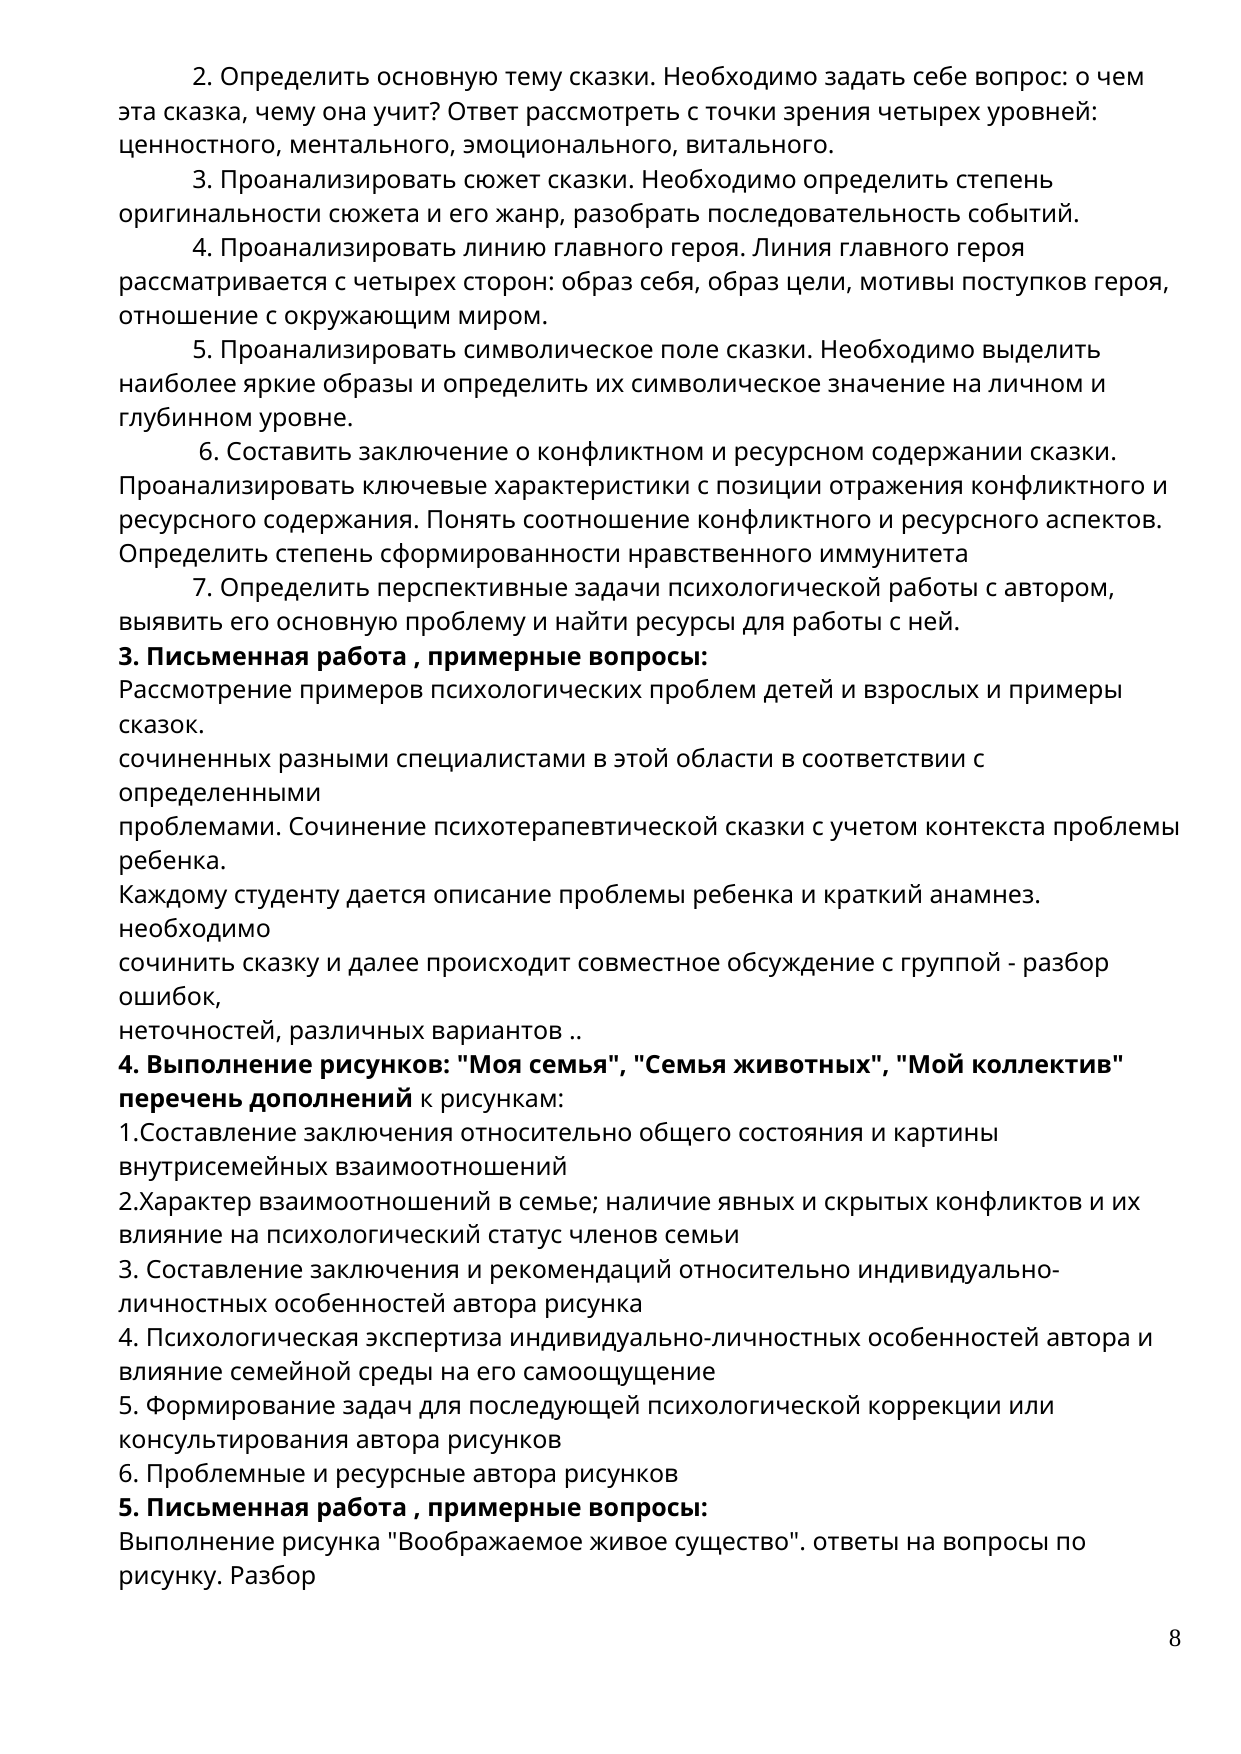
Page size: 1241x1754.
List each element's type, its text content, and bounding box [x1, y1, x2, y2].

list 6. Составить заключение о конфликтном и ресурсном содержании сказки. Проанализировать ключевые характеристики с позиции отражения конфликтного и ресурсного содержания. Понять соотношение конфликтного и ресурсного аспектов. Определить степень сформированности нравственного иммунитета [118, 434, 1181, 570]
list 2. Определить основную тему сказки. Необходимо задать себе вопрос: о чем эта сказка, чему она учит? Ответ рассмотреть с точки зрения четырех уровней: ценностного, ментального, эмоционального, витального. [118, 59, 1181, 161]
list 3. Составление заключения и рекомендаций относительно индивидуально-личностных особенностей автора рисунка [118, 1251, 1181, 1319]
list 4. Проанализировать линию главного героя. Линия главного героя рассматривается с четырех сторон: образ себя, образ цели, мотивы поступков героя, отношение с окружающим миром. [118, 229, 1181, 332]
list 4. Выполнение рисунков: "Моя семья", "Семья животных", "Мой коллектив" перечень дополнений к рисункам: [118, 1047, 1181, 1115]
list 4. Психологическая экспертиза индивидуально-личностных особенностей автора и влияние семейной среды на его самоощущение [118, 1319, 1181, 1387]
list 5. Формирование задач для последующей психологической коррекции или консультирования автора рисунков [118, 1387, 1181, 1456]
list 1.Составление заключения относительно общего состояния и картины внутрисемейных взаимоотношений [118, 1115, 1181, 1183]
list 5. Проанализировать символическое поле сказки. Необходимо выделить наиболее яркие образы и определить их символическое значение на личном и глубинном уровне. [118, 332, 1181, 434]
list 2.Характер взаимоотношений в семье; наличие явных и скрытых конфликтов и их влияние на психологический статус членов семьи [118, 1183, 1181, 1251]
list 3. Проанализировать сюжет сказки. Необходимо определить степень оригинальности сюжета и его жанр, разобрать последовательность событий. [118, 161, 1181, 229]
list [118, 1456, 1181, 1592]
list 7. Определить перспективные задачи психологической работы с автором, выявить его основную проблему и найти ресурсы для работы с ней. 3. Письменная работа , примерные вопросы: Рассмотрение примеров психологических проблем детей и взрослых и примеры сказок. сочиненных разными специалистами в этой области в соответствии с определенными проблемами. Сочинение психотерапевтической сказки с учетом контекста проблемы ребенка. Каждому студенту дается описание проблемы ребенка и краткий анамнез. необходимо сочинить сказку и далее происходит совместное обсуждение с группой - разбор ошибок, неточностей, различных вариантов .. [118, 570, 1181, 1047]
